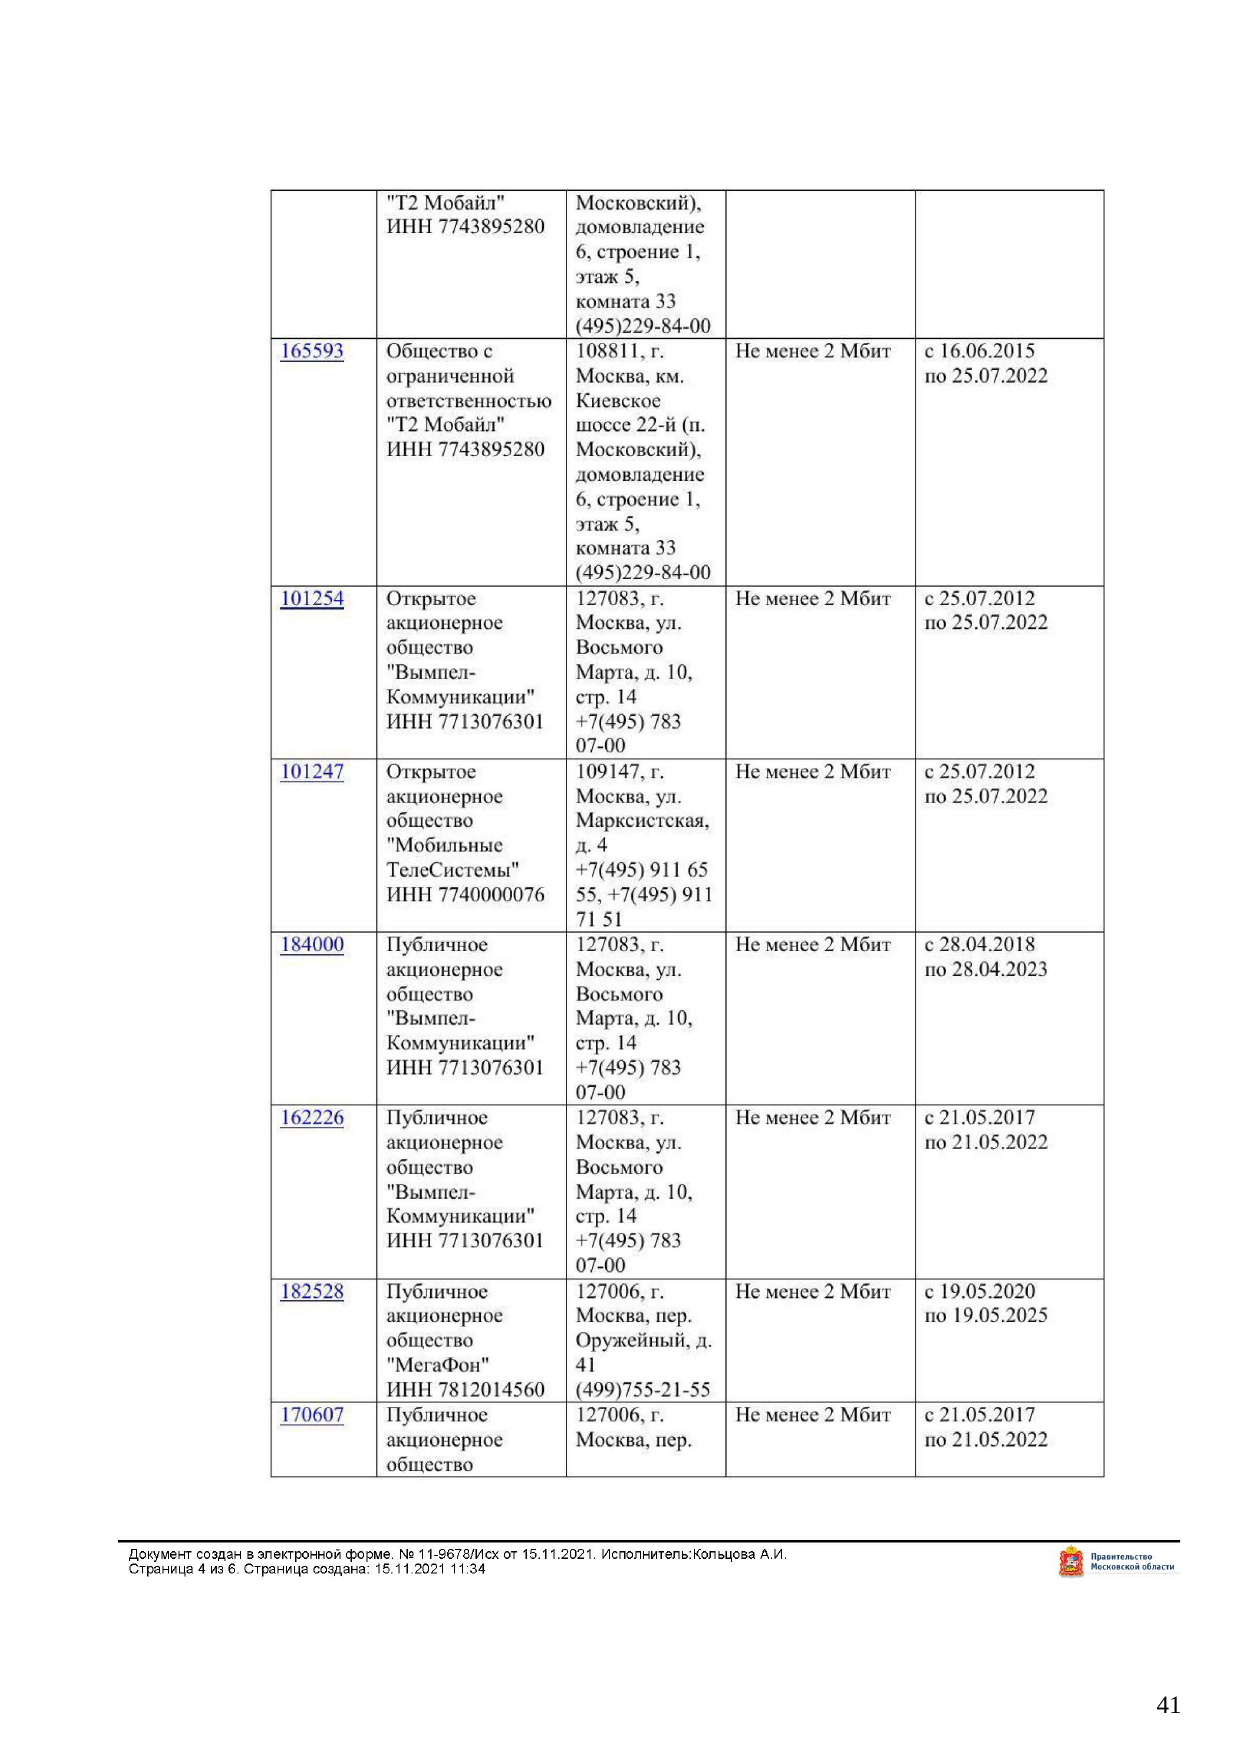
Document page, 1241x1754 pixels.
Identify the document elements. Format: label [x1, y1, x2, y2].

picture [118, 88, 1181, 1591]
